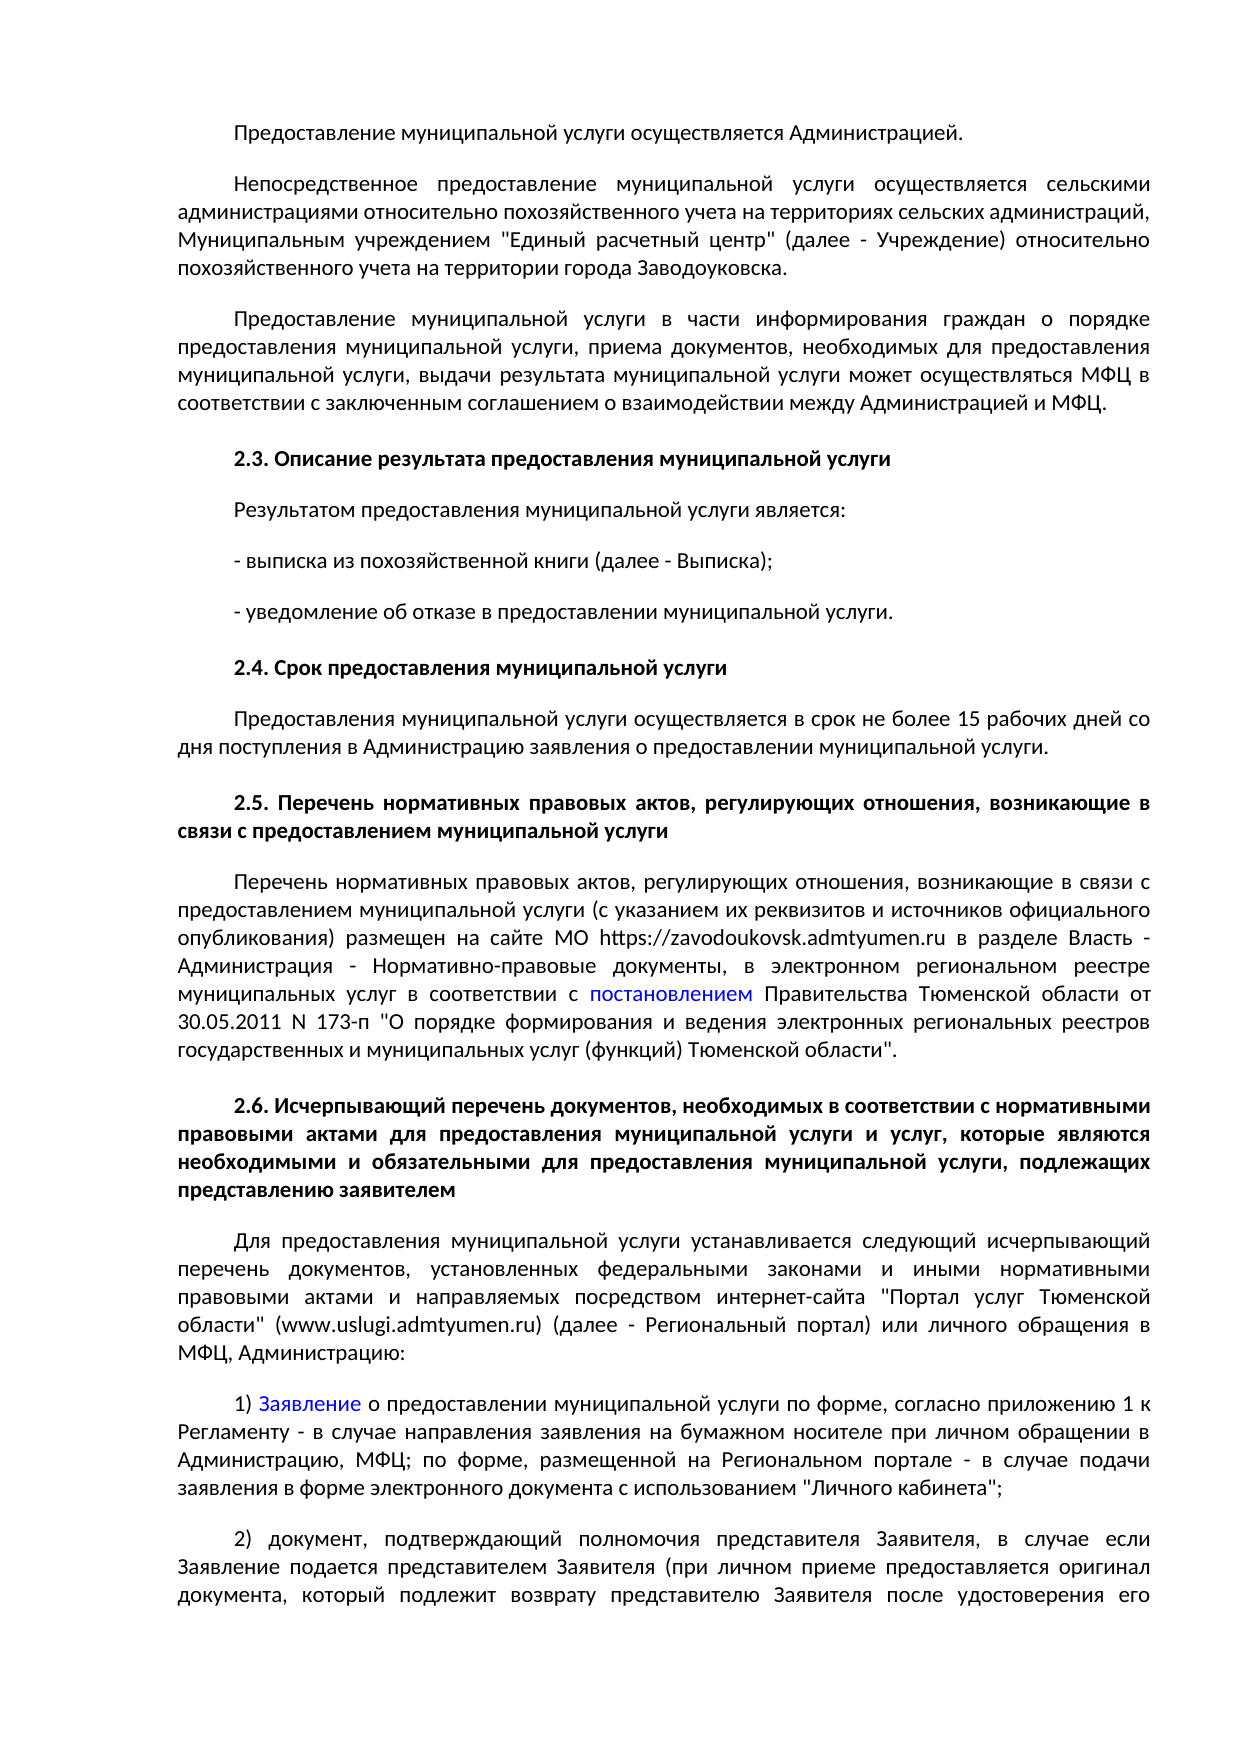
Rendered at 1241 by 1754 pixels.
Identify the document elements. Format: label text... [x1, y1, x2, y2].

text Результатом предоставления муниципальной услуги является: [177, 495, 1152, 523]
title 2.3. Описание результата предоставления муниципальной услуги [177, 444, 1152, 472]
title 2.6. Исчерпывающий перечень документов, необходимых в соответствии с нормативными правовыми актами для предоставления муниципальной услуги и услуг, которые являются необходимыми и обязательными для предоставления муниципальной услуги, подлежащих представлению заявителем [177, 1091, 1152, 1203]
title 2.4. Срок предоставления муниципальной услуги [177, 653, 1152, 681]
title 2.5. Перечень нормативных правовых актов, регулирующих отношения, возникающие в связи с предоставлением муниципальной услуги [177, 788, 1152, 844]
text 1) Заявление о предоставлении муниципальной услуги по форме, согласно приложению 1 к Регламенту - в случае направления заявления на бумажном носителе при личном обращении в Администрацию, МФЦ; по форме, размещенной на Региональном портале - в случае подачи заявления в форме электронного документа с использованием "Личного кабинета"; [177, 1389, 1152, 1501]
text Предоставление муниципальной услуги в части информирования граждан о порядке предоставления муниципальной услуги, приема документов, необходимых для предоставления муниципальной услуги, выдачи результата муниципальной услуги может осуществляться МФЦ в соответствии с заключенным соглашением о взаимодействии между Администрацией и МФЦ. [177, 304, 1152, 416]
text - уведомление об отказе в предоставлении муниципальной услуги. [177, 597, 1152, 625]
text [177, 1524, 1152, 1608]
text Предоставления муниципальной услуги осуществляется в срок не более 15 рабочих дней со дня поступления в Администрацию заявления о предоставлении муниципальной услуги. [177, 704, 1152, 760]
text Перечень нормативных правовых актов, регулирующих отношения, возникающие в связи с предоставлением муниципальной услуги (с указанием их реквизитов и источников официального опубликования) размещен на сайте МО https://zavodoukovsk.admtyumen.ru в разделе Власть - Администрация - Нормативно-правовые документы, в электронном региональном реестре муниципальных услуг в соответствии с постановлением Правительства Тюменской области от 30.05.2011 N 173-п "О порядке формирования и ведения электронных региональных реестров государственных и муниципальных услуг (функций) Тюменской области". [177, 867, 1152, 1063]
text Для предоставления муниципальной услуги устанавливается следующий исчерпывающий перечень документов, установленных федеральными законами и иными нормативными правовыми актами и направляемых посредством интернет-сайта "Портал услуг Тюменской области" (www.uslugi.admtyumen.ru) (далее - Региональный портал) или личного обращения в МФЦ, Администрацию: [177, 1226, 1152, 1366]
text Непосредственное предоставление муниципальной услуги осуществляется сельскими администрациями относительно похозяйственного учета на территориях сельских администраций, Муниципальным учреждением "Единый расчетный центр" (далее - Учреждение) относительно похозяйственного учета на территории города Заводоуковска. [177, 169, 1152, 281]
text Предоставление муниципальной услуги осуществляется Администрацией. [177, 118, 1152, 146]
text - выписка из похозяйственной книги (далее - Выписка); [177, 546, 1152, 574]
